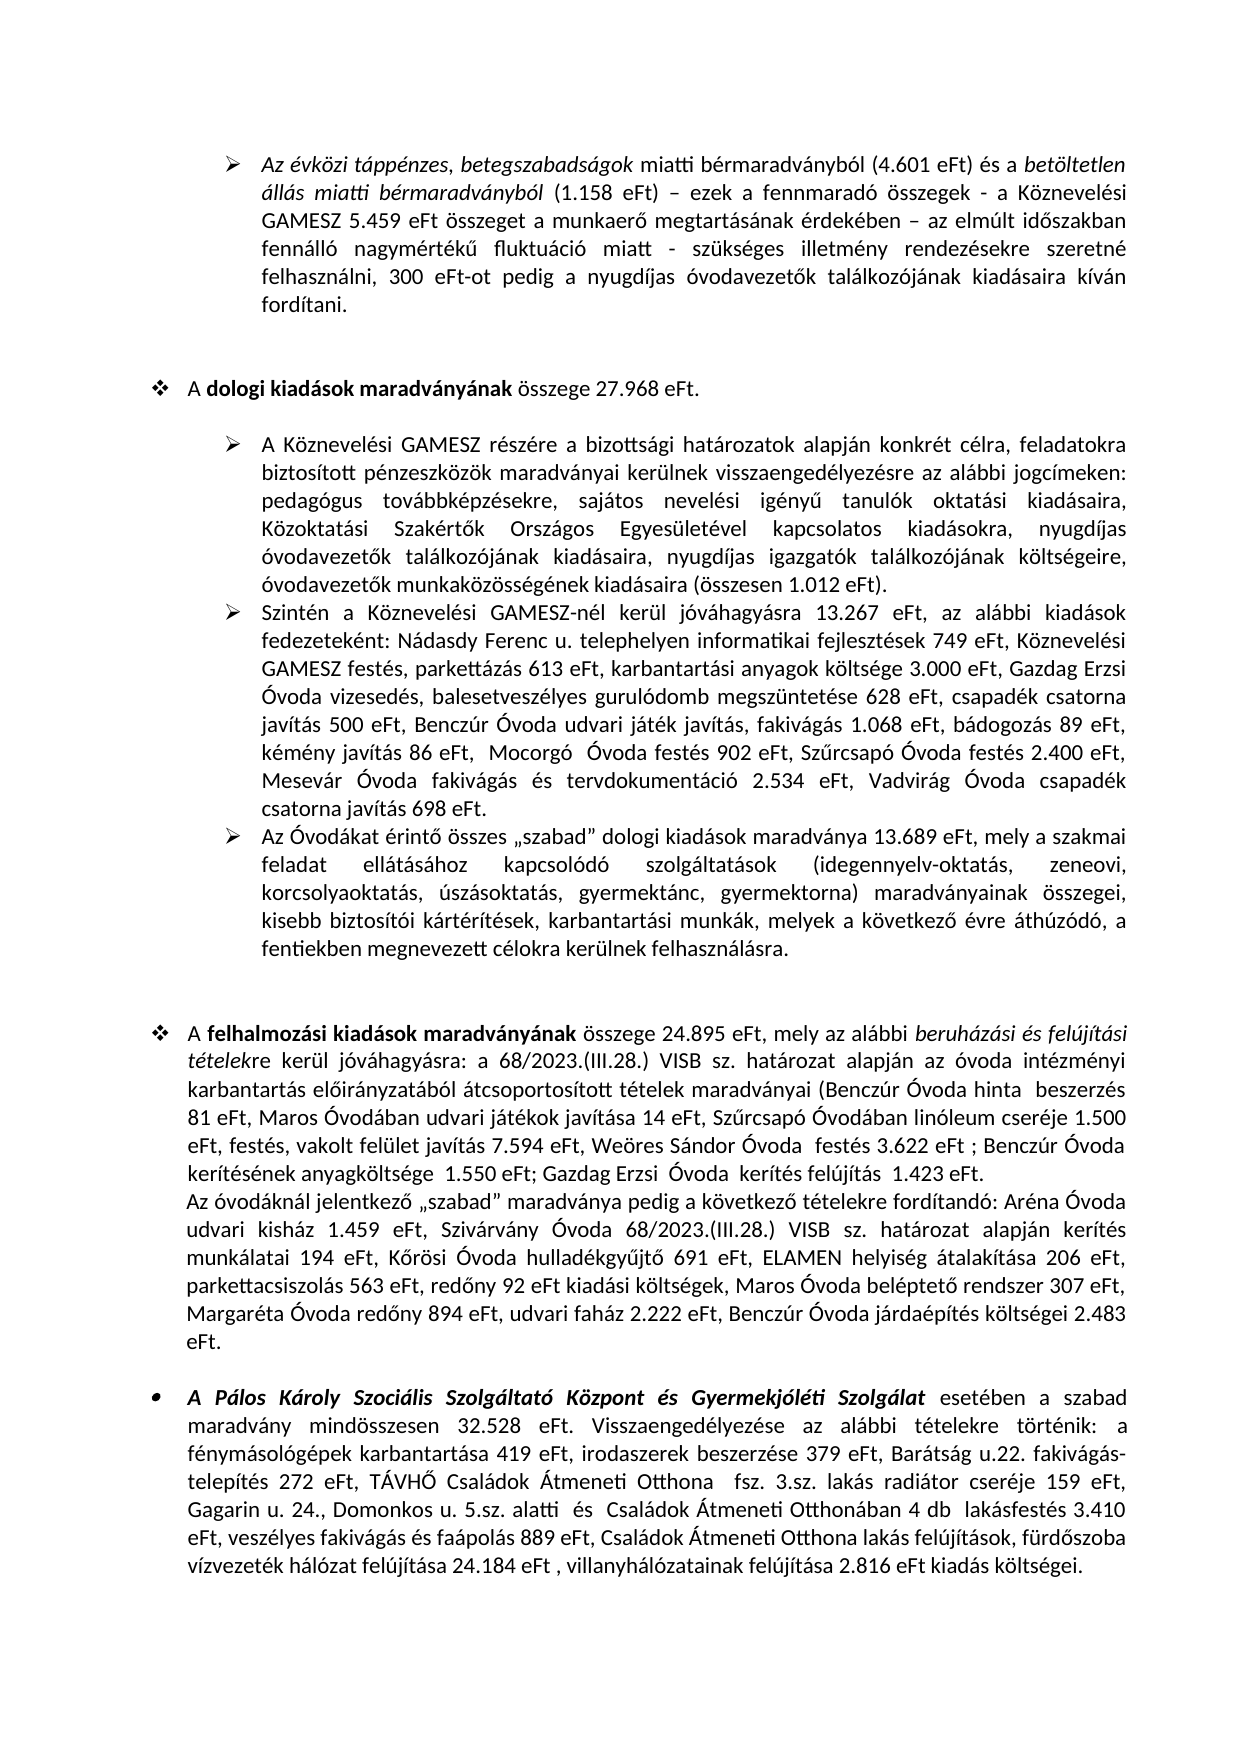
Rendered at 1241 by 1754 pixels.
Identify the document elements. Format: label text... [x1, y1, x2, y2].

list Az Óvodákat érintő összes „szabad” dologi kiadások maradványa 13.689 eFt, mely a szakmai feladat ellátásához kapcsolódó szolgáltatások (idegennyelv-oktatás, zeneovi, korcsolyaoktatás, úszásoktatás, gyermektánc, gyermektorna) maradványainak összegei, kisebb biztosítói kártérítések, karbantartási munkák, melyek a következő évre áthúzódó, a fentiekben megnevezett célokra kerülnek felhasználásra. [224, 822, 1128, 963]
list A Köznevelési GAMESZ részére a bizottsági határozatok alapján konkrét célra, feladatokra biztosított pénzeszközök maradványai kerülnek visszaengedélyezésre az alábbi jogcímeken: pedagógus továbbképzésekre, sajátos nevelési igényű tanulók oktatási kiadásaira, Közoktatási Szakértők Országos Egyesületével kapcsolatos kiadásokra, nyugdíjas óvodavezetők találkozójának kiadásaira, nyugdíjas igazgatók találkozójának költségeire, óvodavezetők munkaközösségének kiadásaira (összesen 1.012 eFt). [224, 430, 1128, 598]
list Szintén a Köznevelési GAMESZ-nél kerül jóváhagyásra 13.267 eFt, az alábbi kiadások fedezeteként: Nádasdy Ferenc u. telephelyen informatikai fejlesztések 749 eFt, Köznevelési GAMESZ festés, parkettázás 613 eFt, karbantartási anyagok költsége 3.000 eFt, Gazdag Erzsi Óvoda vizesedés, balesetveszélyes gurulódomb megszüntetése 628 eFt, csapadék csatorna javítás 500 eFt, Benczúr Óvoda udvari játék javítás, fakivágás 1.068 eFt, bádogozás 89 eFt, kémény javítás 86 eFt, Mocorgó Óvoda festés 902 eFt, Szűrcsapó Óvoda festés 2.400 eFt, Mesevár Óvoda fakivágás és tervdokumentáció 2.534 eFt, Vadvirág Óvoda csapadék csatorna javítás 698 eFt. [224, 598, 1128, 822]
list A dologi kiadások maradványának összege 27.968 eFt. [150, 374, 1128, 402]
list A felhalmozási kiadások maradványának összege 24.895 eFt, mely az alábbi beruházási és felújítási tételekre kerül jóváhagyásra: a 68/2023.(III.28.) VISB sz. határozat alapján az óvoda intézményi karbantartás előirányzatából átcsoportosított tételek maradványai (Benczúr Óvoda hinta beszerzés 81 eFt, Maros Óvodában udvari játékok javítása 14 eFt, Szűrcsapó Óvodában linóleum cseréje 1.500 eFt, festés, vakolt felület javítás 7.594 eFt, Weöres Sándor Óvoda festés 3.622 eFt ; Benczúr Óvoda kerítésének anyagköltsége 1.550 eFt; Gazdag Erzsi Óvoda kerítés felújítás 1.423 eFt. [150, 1019, 1128, 1187]
list A Pálos Károly Szociális Szolgáltató Központ és Gyermekjóléti Szolgálat esetében a szabad maradvány mindösszesen 32.528 eFt. Visszaengedélyezése az alábbi tételekre történik: a fénymásológépek karbantartása 419 eFt, irodaszerek beszerzése 379 eFt, Barátság u.22. fakivágás-telepítés 272 eFt, TÁVHŐ Családok Átmeneti Otthona fsz. 3.sz. lakás radiátor cseréje 159 eFt, Gagarin u. 24., Domonkos u. 5.sz. alatti és Családok Átmeneti Otthonában 4 db lakásfestés 3.410 eFt, veszélyes fakivágás és faápolás 889 eFt, Családok Átmeneti Otthona lakás felújítások, fürdőszoba vízvezeték hálózat felújítása 24.184 eFt , villanyhálózatainak felújítása 2.816 eFt kiadás költségei. [150, 1383, 1128, 1579]
text Az óvodáknál jelentkező „szabad” maradványa pedig a következő tételekre fordítandó: Aréna Óvoda udvari kisház 1.459 eFt, Szivárvány Óvoda 68/2023.(III.28.) VISB sz. határozat alapján kerítés munkálatai 194 eFt, Kőrösi Óvoda hulladékgyűjtő 691 eFt, ELAMEN helyiség átalakítása 206 eFt, parkettacsiszolás 563 eFt, redőny 92 eFt kiadási költségek, Maros Óvoda beléptető rendszer 307 eFt, Margaréta Óvoda redőny 894 eFt, udvari faház 2.222 eFt, Benczúr Óvoda járdaépítés költségei 2.483 eFt. [186, 1187, 1128, 1355]
list Az évközi táppénzes, betegszabadságok miatti bérmaradványból (4.601 eFt) és a betöltetlen állás miatti bérmaradványból (1.158 eFt) – ezek a fennmaradó összegek - a Köznevelési GAMESZ 5.459 eFt összeget a munkaerő megtartásának érdekében – az elmúlt időszakban fennálló nagymértékű fluktuáció miatt - szükséges illetmény rendezésekre szeretné felhasználni, 300 eFt-ot pedig a nyugdíjas óvodavezetők találkozójának kiadásaira kíván fordítani. [224, 150, 1128, 318]
